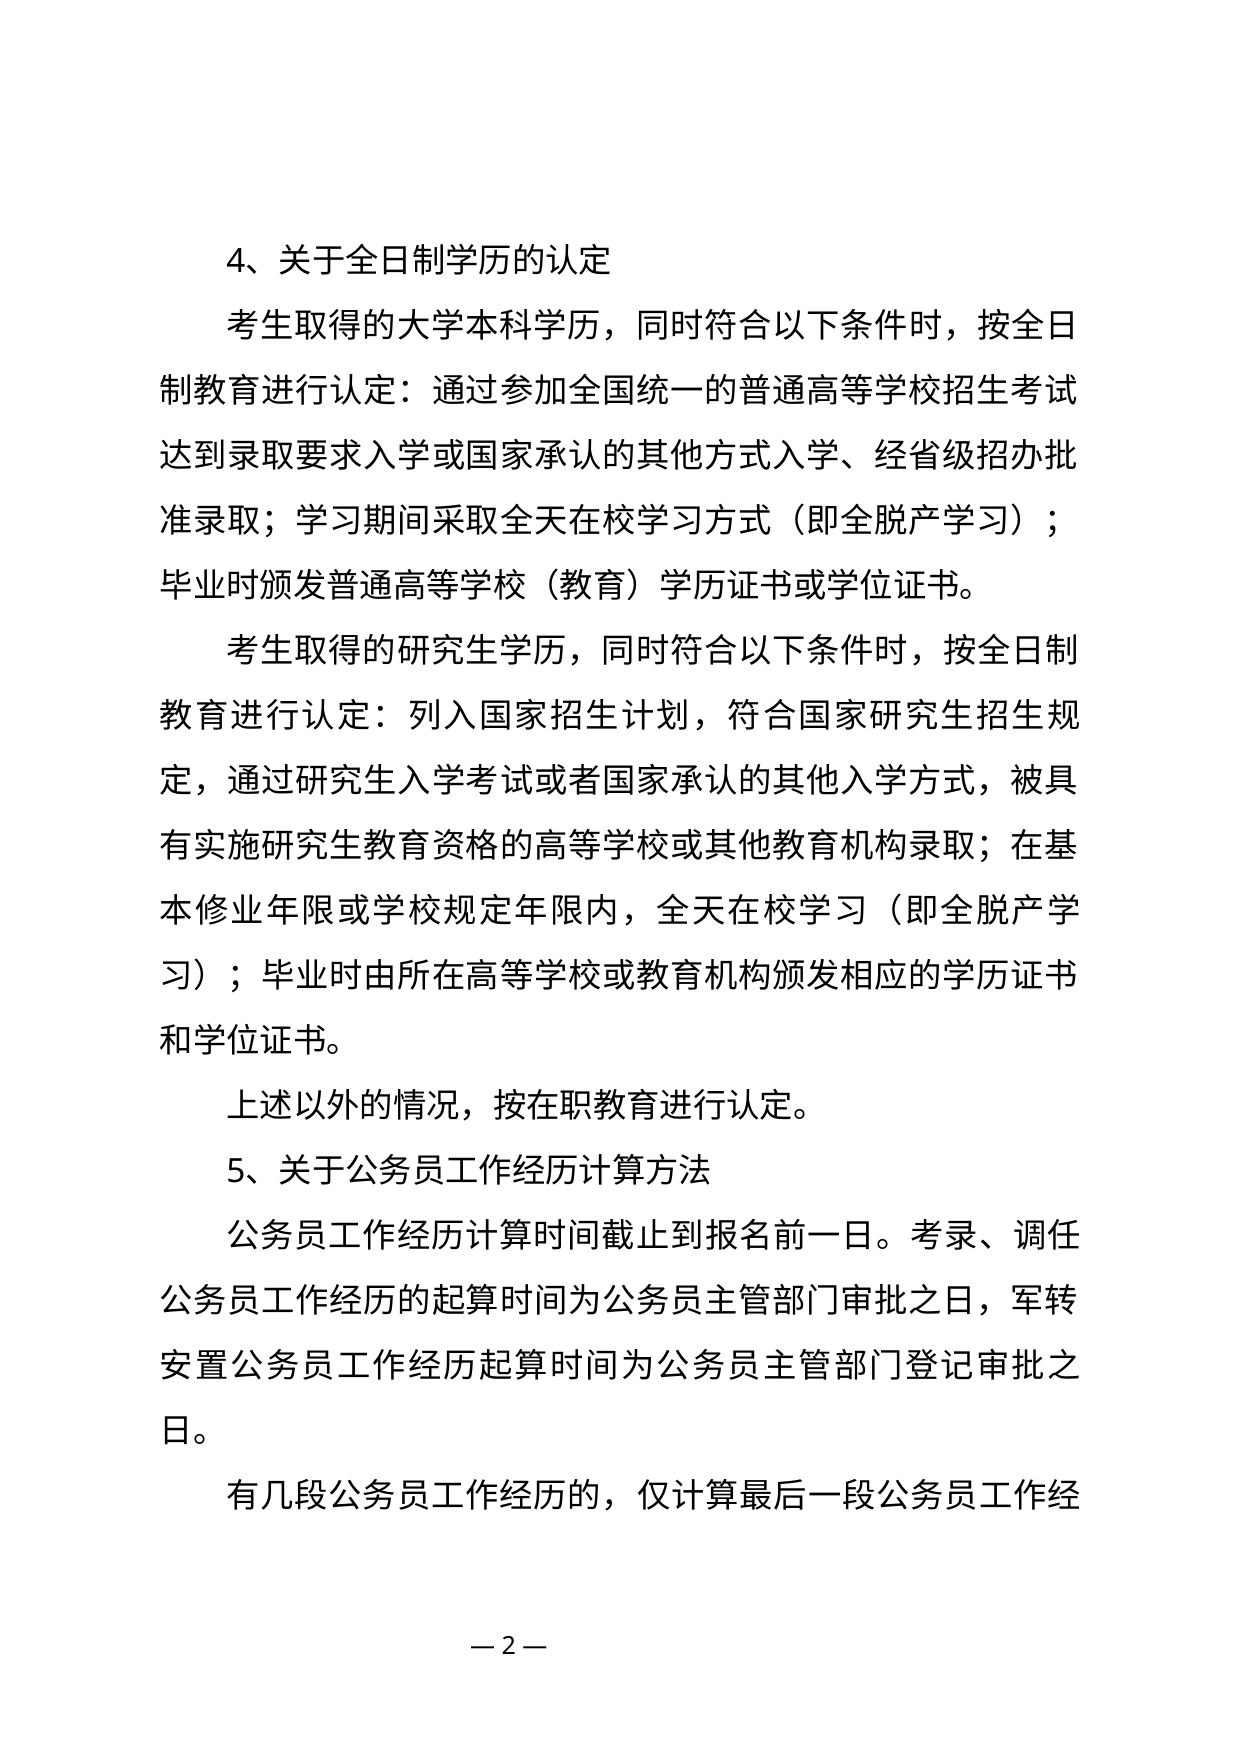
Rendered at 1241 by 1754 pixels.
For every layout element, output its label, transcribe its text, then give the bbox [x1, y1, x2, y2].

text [159, 1461, 1081, 1526]
text 考生取得的大学本科学历，同时符合以下条件时，按全日制教育进行认定：通过参加全国统一的普通高等学校招生考试达到录取要求入学或国家承认的其他方式入学、经省级招办批准录取；学习期间采取全天在校学习方式（即全脱产学习）；毕业时颁发普通高等学校（教育）学历证书或学位证书。 [159, 291, 1081, 616]
text 公务员工作经历计算时间截止到报名前一日。考录、调任公务员工作经历的起算时间为公务员主管部门审批之日，军转安置公务员工作经历起算时间为公务员主管部门登记审批之日。 [159, 1201, 1081, 1461]
text 考生取得的研究生学历，同时符合以下条件时，按全日制教育进行认定：列入国家招生计划，符合国家研究生招生规定，通过研究生入学考试或者国家承认的其他入学方式，被具有实施研究生教育资格的高等学校或其他教育机构录取；在基本修业年限或学校规定年限内，全天在校学习（即全脱产学习）；毕业时由所在高等学校或教育机构颁发相应的学历证书和学位证书。 [159, 616, 1081, 1071]
text 4、关于全日制学历的认定 [159, 226, 1081, 291]
text 5、关于公务员工作经历计算方法 [159, 1136, 1081, 1201]
text 上述以外的情况，按在职教育进行认定。 [159, 1071, 1081, 1136]
